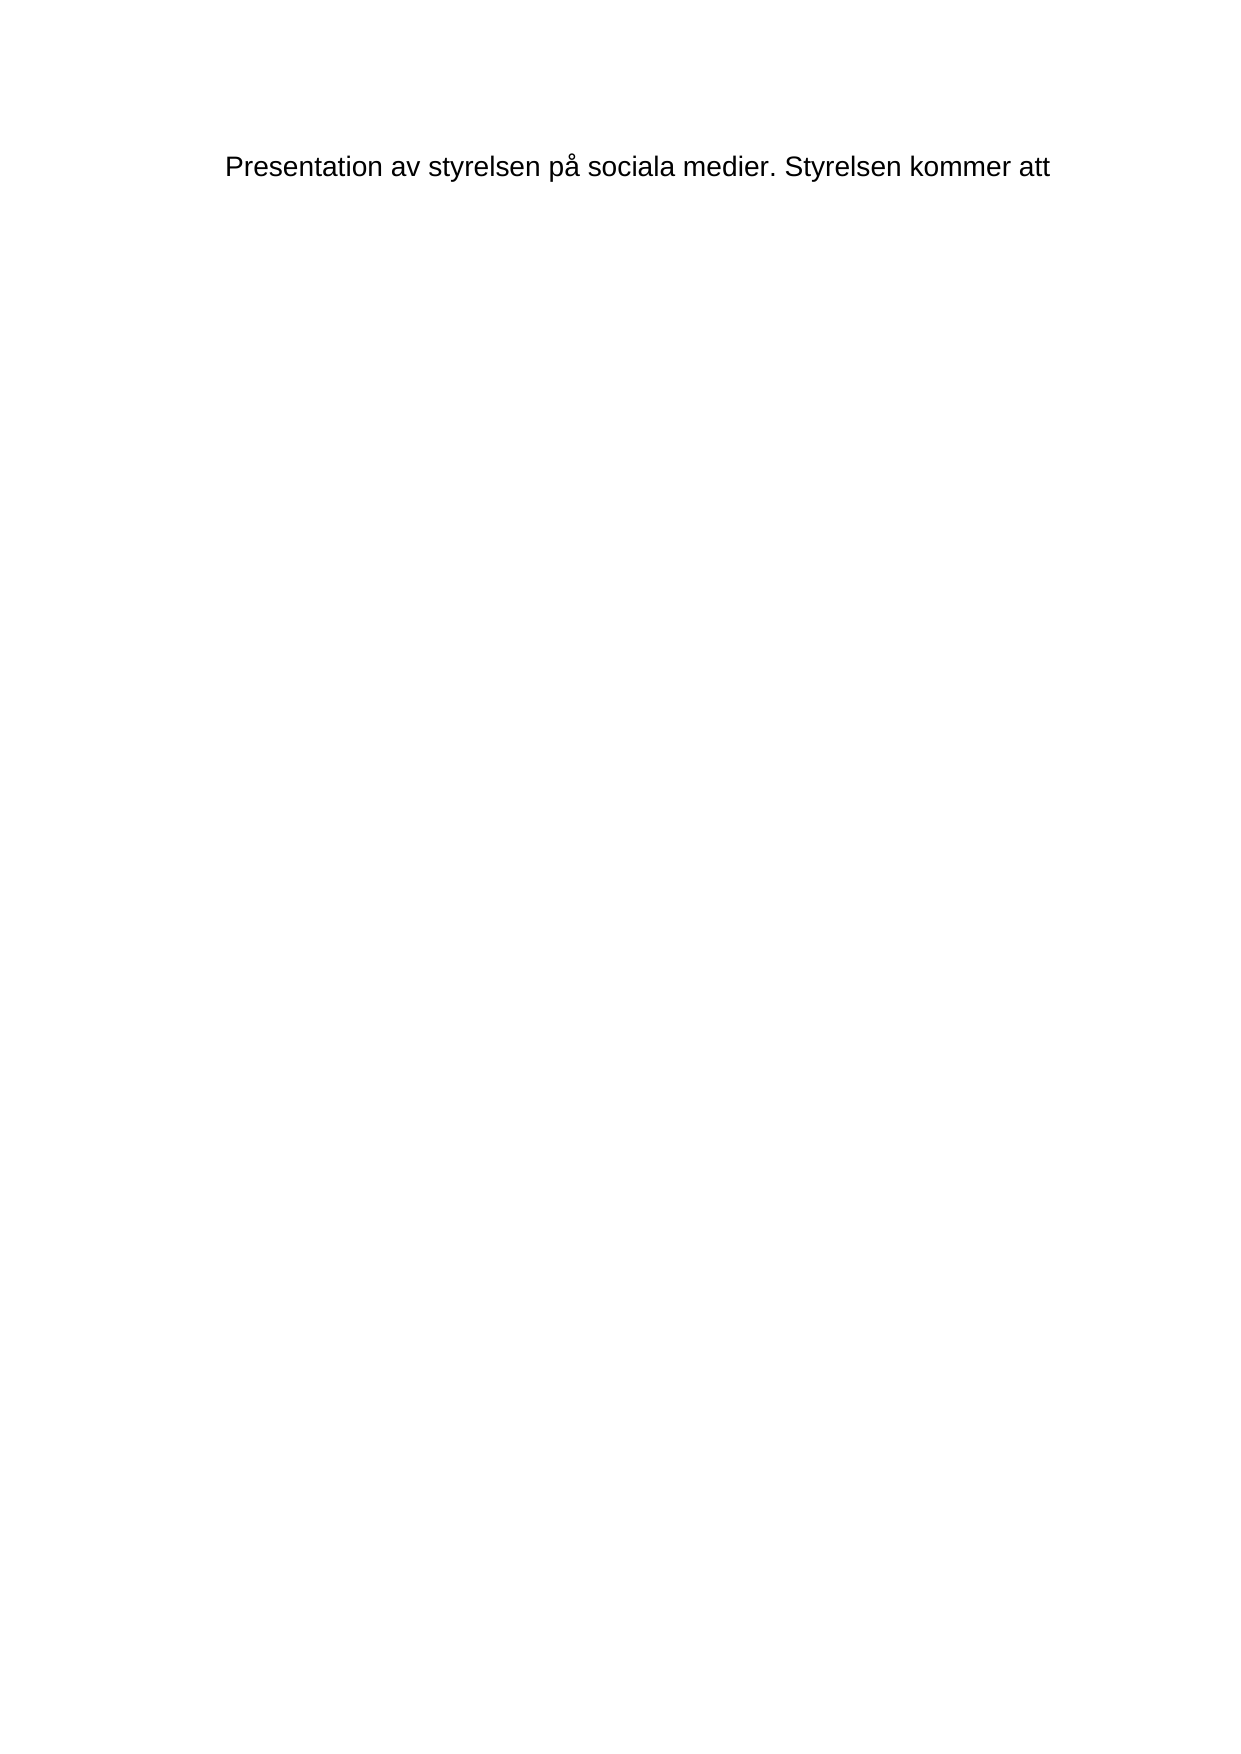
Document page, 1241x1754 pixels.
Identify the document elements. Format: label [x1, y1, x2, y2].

text [225, 150, 1090, 182]
